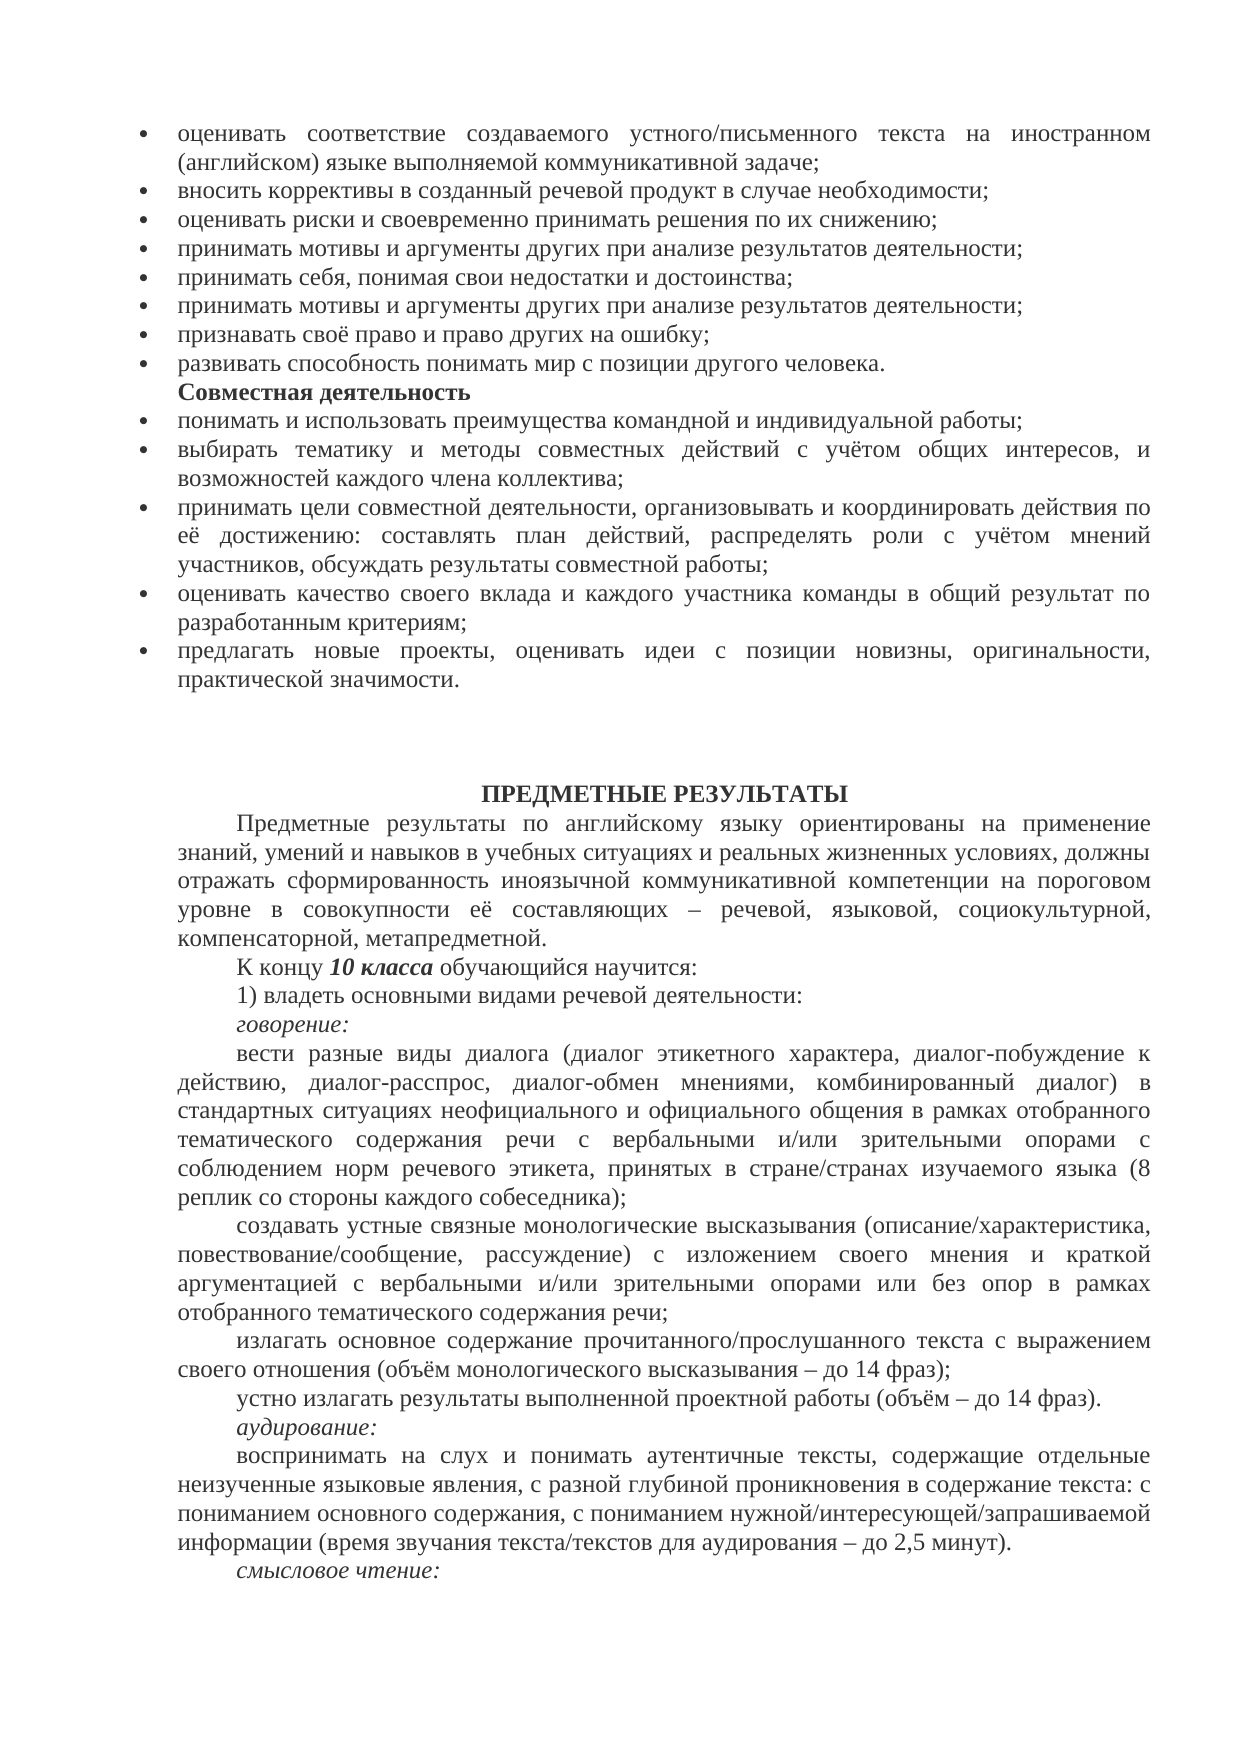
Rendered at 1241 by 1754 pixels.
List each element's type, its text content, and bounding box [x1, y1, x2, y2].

list предлагать новые проекты, оценивать идеи с позиции новизны, оригинальности, практической значимости. [140, 636, 1152, 693]
text Совместная деятельность [177, 377, 1152, 406]
list выбирать тематику и методы совместных действий с учётом общих интересов, и возможностей каждого члена коллектива; [140, 434, 1152, 492]
list понимать и использовать преимущества командной и индивидуальной работы; [140, 406, 1152, 434]
text Предметные результаты по английскому языку ориентированы на применение знаний, умений и навыков в учебных ситуациях и реальных жизненных условиях, должны отражать сформированность иноязычной коммуникативной компетенции на пороговом уровне в совокупности её составляющих – речевой, языковой, социокультурной, компенсаторной, метапредметной. [177, 808, 1152, 952]
text говорение: [177, 1009, 1152, 1038]
list признавать своё право и право других на ошибку; [140, 319, 1152, 348]
text 1) владеть основными видами речевой деятельности: [177, 981, 1152, 1009]
text устно излагать результаты выполненной проектной работы (объём – до 14 фраз). [177, 1383, 1152, 1412]
list принимать мотивы и аргументы других при анализе результатов деятельности; [140, 291, 1152, 319]
list оценивать качество своего вклада и каждого участника команды в общий результат по разработанным критериям; [140, 578, 1152, 636]
list оценивать соответствие создаваемого устного/письменного текста на иностранном (английском) языке выполняемой коммуникативной задаче; [140, 118, 1152, 176]
list принимать цели совместной деятельности, организовывать и координировать действия по её достижению: составлять план действий, распределять роли с учётом мнений участников, обсуждать результаты совместной работы; [140, 492, 1152, 578]
text ПРЕДМЕТНЫЕ РЕЗУЛЬТАТЫ [177, 751, 1152, 808]
list оценивать риски и своевременно принимать решения по их снижению; [140, 204, 1152, 233]
list вносить коррективы в созданный речевой продукт в случае необходимости; [140, 176, 1152, 204]
text аудирование: [177, 1412, 1152, 1441]
text воспринимать на слух и понимать аутентичные тексты, содержащие отдельные неизученные языковые явления, с разной глубиной проникновения в содержание текста: с пониманием основного содержания, с пониманием нужной/интересующей/запрашиваемой информации (время звучания текста/текстов для аудирования – до 2,5 минут). [177, 1441, 1152, 1556]
text вести разные виды диалога (диалог этикетного характера, диалог-побуждение к действию, диалог-расспрос, диалог-обмен мнениями, комбинированный диалог) в стандартных ситуациях неофициального и официального общения в рамках отобранного тематического содержания речи с вербальными и/или зрительными опорами с соблюдением норм речевого этикета, принятых в стране/странах изучаемого языка (8 реплик со стороны каждого собеседника); [177, 1038, 1152, 1211]
text К концу 10 класса обучающийся научится: [177, 952, 1152, 981]
list принимать себя, понимая свои недостатки и достоинства; [140, 262, 1152, 291]
list развивать способность понимать мир с позиции другого человека. [140, 348, 1152, 377]
text смысловое чтение: [177, 1556, 1152, 1584]
text создавать устные связные монологические высказывания (описание/характеристика, повествование/сообщение, рассуждение) с изложением своего мнения и краткой аргументацией с вербальными и/или зрительными опорами или без опор в рамках отобранного тематического содержания речи; [177, 1211, 1152, 1326]
list принимать мотивы и аргументы других при анализе результатов деятельности; [140, 233, 1152, 262]
text излагать основное содержание прочитанного/прослушанного текста с выражением своего отношения (объём монологического высказывания – до 14 фраз); [177, 1326, 1152, 1383]
